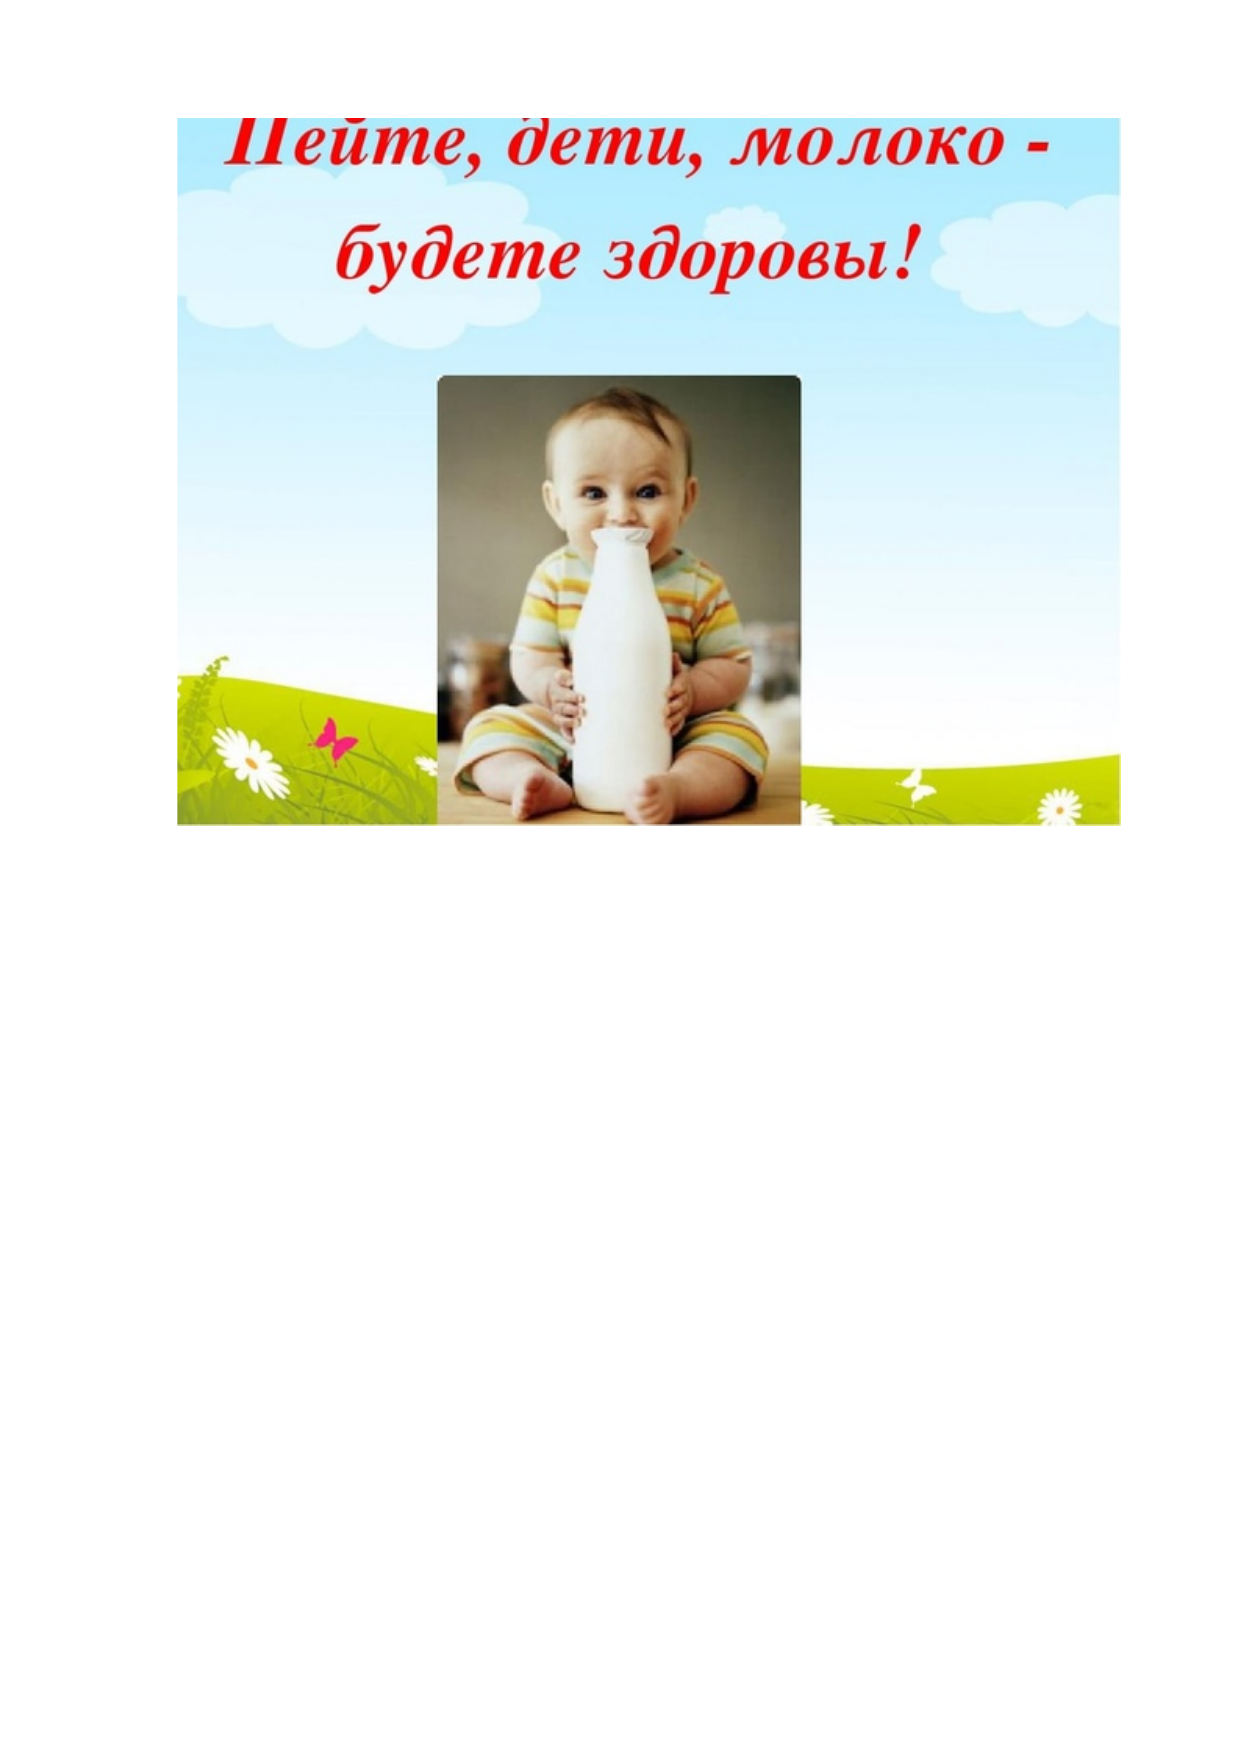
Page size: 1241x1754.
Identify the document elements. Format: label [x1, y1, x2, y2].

picture [177, 118, 1121, 826]
